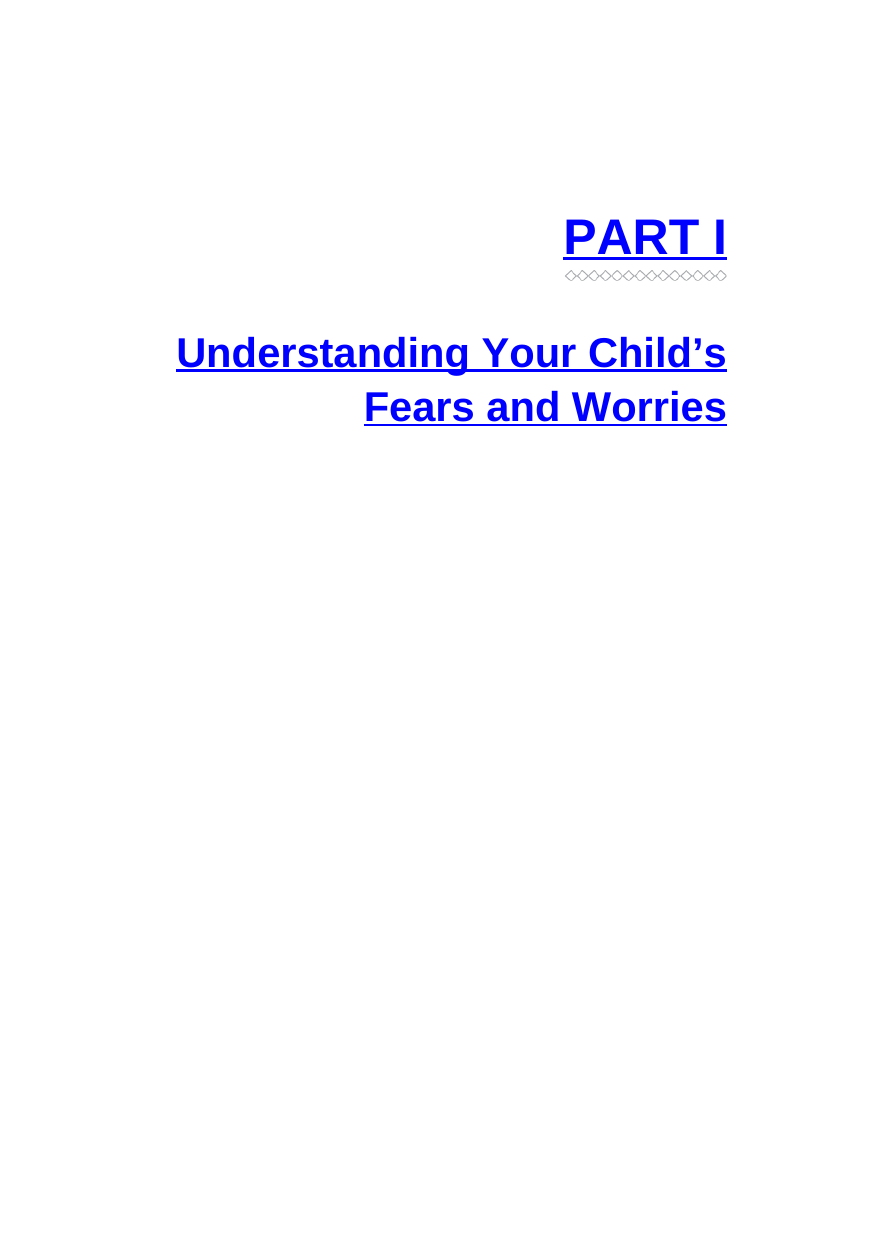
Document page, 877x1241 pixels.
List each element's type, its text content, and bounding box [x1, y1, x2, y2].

text PART I [150, 200, 727, 265]
text Understanding Your Child’s Fears and Worries [150, 322, 727, 430]
picture [564, 270, 727, 281]
